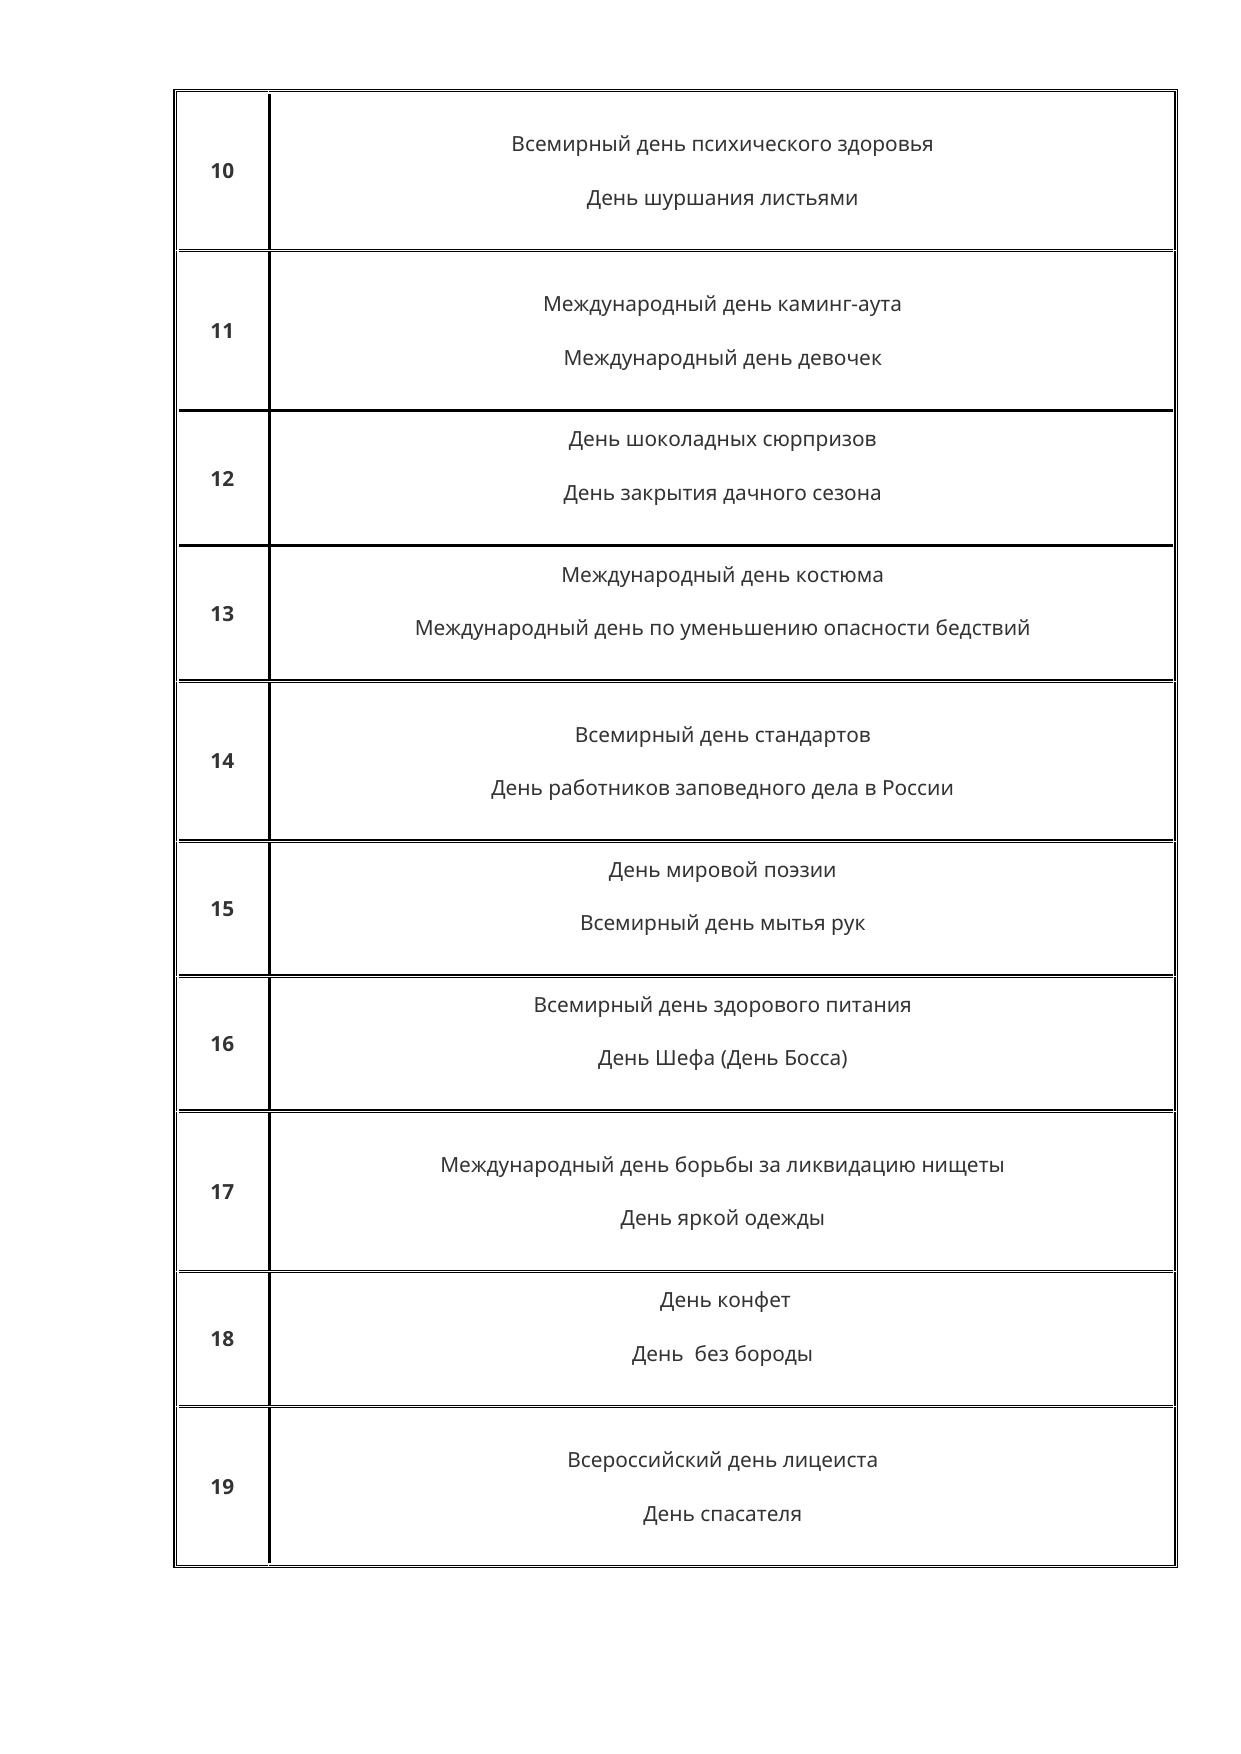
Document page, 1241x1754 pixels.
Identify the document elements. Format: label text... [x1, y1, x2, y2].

table_cell День мировой поэзии Всемирный день мытья рук [271, 839, 1175, 974]
table_cell 10 [175, 90, 269, 249]
table_cell 13 [177, 544, 268, 679]
table_cell 19 [177, 1405, 269, 1565]
table_cell День конфет День без бороды [271, 1270, 1175, 1404]
table_cell 12 [177, 409, 268, 544]
table_cell 16 [177, 974, 268, 1109]
table_cell Всемирный день психического здоровья День шуршания листьями [269, 92, 1174, 249]
table_cell Всемирный день стандартов День работников заповедного дела в России [271, 679, 1175, 839]
table_cell 17 [177, 1109, 268, 1269]
table_cell 14 [177, 679, 268, 839]
table_cell День шоколадных сюрпризов День закрытия дачного сезона [271, 409, 1174, 544]
table_cell Всемирный день здорового питания День Шефа (День Босса) [271, 974, 1175, 1109]
table_cell Международный день борьбы за ликвидацию нищеты День яркой одежды [271, 1109, 1175, 1269]
table_cell Международный день каминг-аута Международный день девочек [269, 249, 1176, 409]
table_cell 15 [177, 839, 268, 974]
table_cell Международный день костюма Международный день по уменьшению опасности бедствий [271, 544, 1174, 679]
table_cell 11 [175, 249, 269, 409]
table_cell Всероссийский день лицеиста День спасателя [269, 1405, 1175, 1565]
table_cell 18 [177, 1270, 268, 1404]
